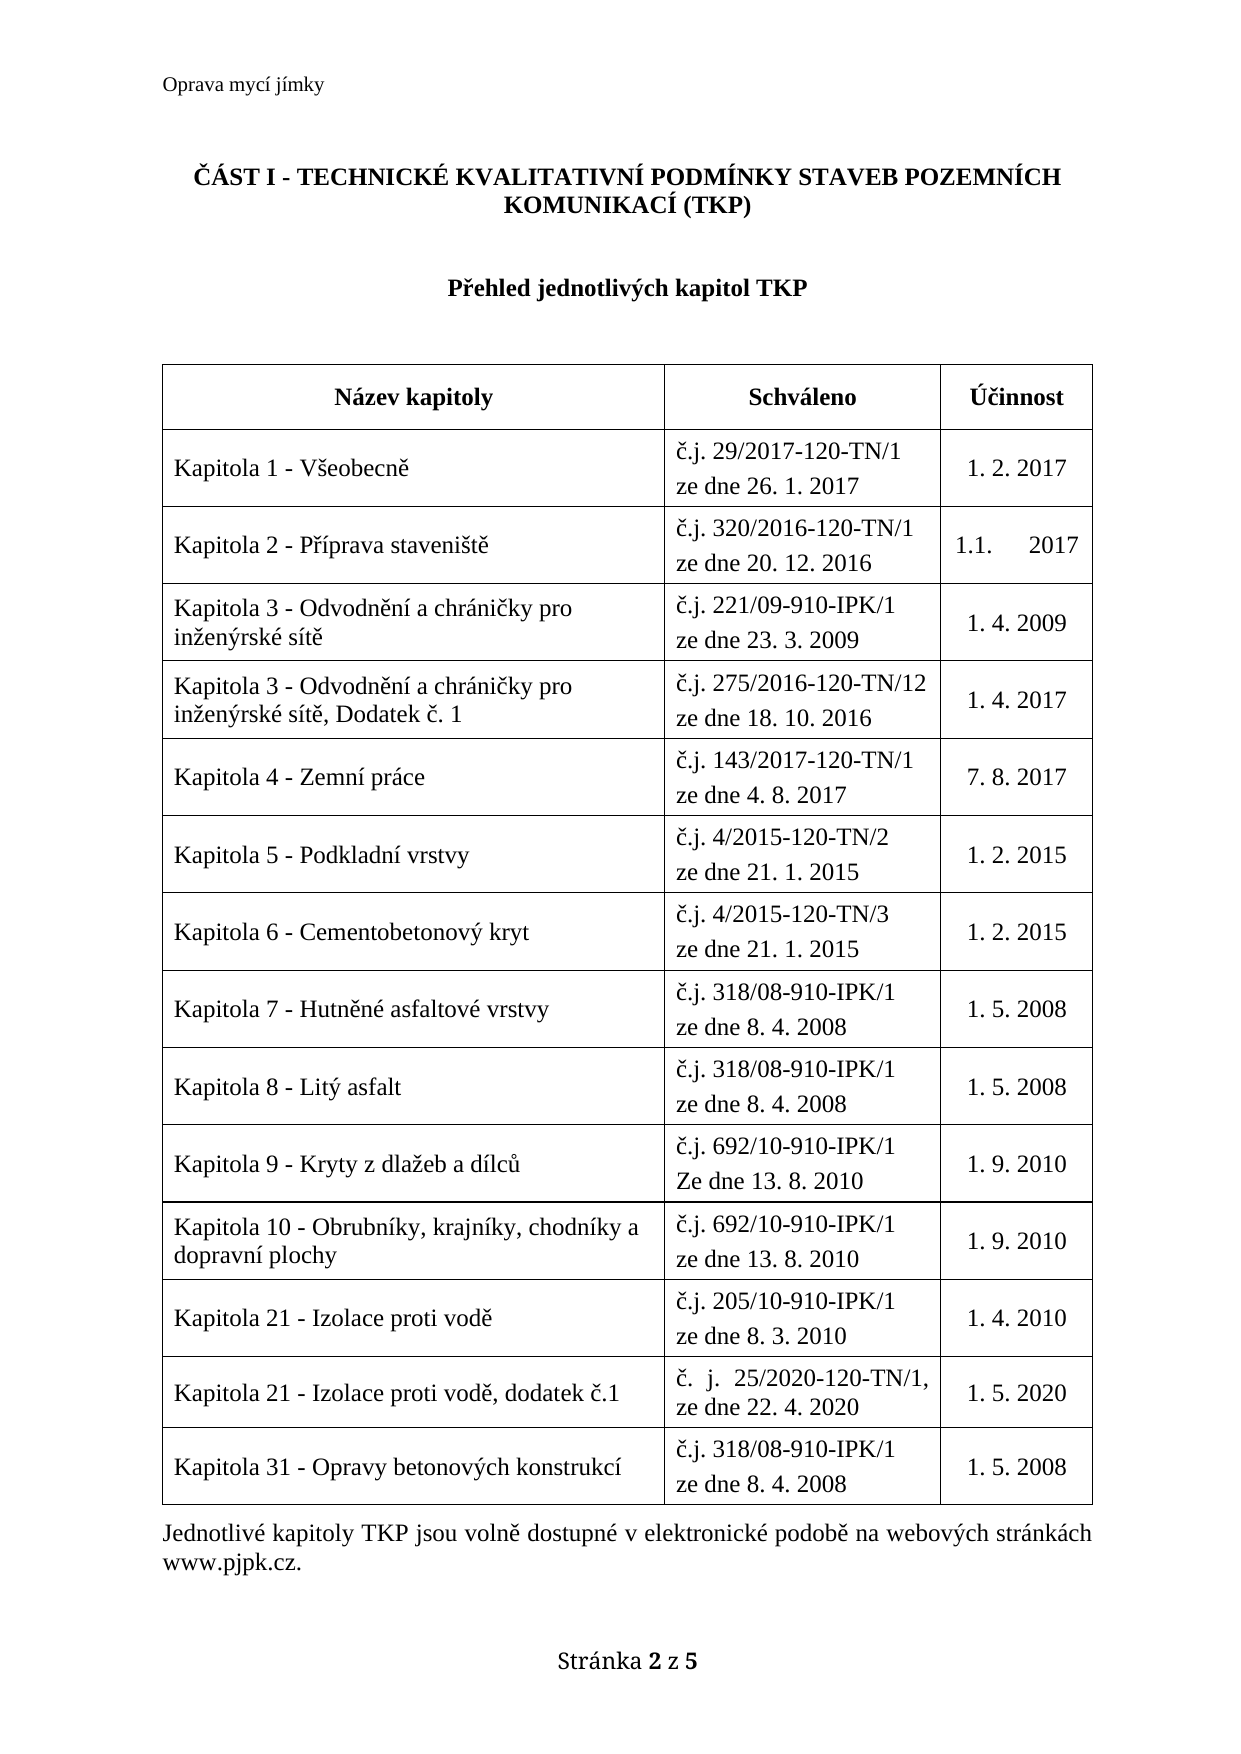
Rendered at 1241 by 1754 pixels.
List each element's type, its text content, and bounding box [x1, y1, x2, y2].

table_cell Kapitola 1 - Všeobecně [163, 430, 664, 506]
table_cell č.j. 4/2015-120-TN/3 ze dne 21. 1. 2015 [665, 893, 940, 969]
table_cell 1. 5. 2020 [941, 1357, 1092, 1427]
table_cell Kapitola 31 - Opravy betonových konstrukcí [163, 1428, 664, 1504]
table_cell Kapitola 7 - Hutněné asfaltové vrstvy [163, 971, 664, 1047]
table_cell Kapitola 5 - Podkladní vrstvy [163, 816, 664, 892]
table_cell Kapitola 3 - Odvodnění a chráničky pro inženýrské sítě, Dodatek č. 1 [163, 661, 664, 738]
table_cell č.j. 318/08-910-IPK/1 ze dne 8. 4. 2008 [665, 1428, 940, 1504]
table_cell Kapitola 9 - Kryty z dlažeb a dílců [163, 1125, 664, 1201]
table_cell 1. 9. 2010 [941, 1125, 1092, 1201]
table_cell č.j. 221/09-910-IPK/1 ze dne 23. 3. 2009 [665, 584, 940, 660]
table_cell č.j. 4/2015-120-TN/2 ze dne 21. 1. 2015 [665, 816, 940, 892]
table_cell č.j. 205/10-910-IPK/1 ze dne 8. 3. 2010 [665, 1280, 940, 1356]
table_header Schváleno [665, 365, 940, 428]
table_cell 1. 4. 2010 [941, 1280, 1092, 1356]
table_cell 1. 5. 2008 [941, 1048, 1092, 1124]
table_cell č.j. 320/2016-120-TN/1 ze dne 20. 12. 2016 [665, 507, 940, 583]
table_cell č.j. 692/10-910-IPK/1 Ze dne 13. 8. 2010 [665, 1125, 940, 1201]
table_cell 1. 5. 2008 [941, 1428, 1092, 1504]
table_cell 1. 2. 2017 [941, 430, 1092, 506]
table_cell Kapitola 8 - Litý asfalt [163, 1048, 664, 1124]
table_cell č.j. 29/2017-120-TN/1 ze dne 26. 1. 2017 [665, 430, 940, 506]
table_cell 1. 4. 2009 [941, 584, 1092, 660]
table_cell č.j. 318/08-910-IPK/1 ze dne 8. 4. 2008 [665, 971, 940, 1047]
table_cell Kapitola 2 - Příprava staveniště [163, 507, 664, 583]
table_cell Kapitola 21 - Izolace proti vodě, dodatek č.1 [163, 1357, 664, 1427]
table_cell 1. 9. 2010 [941, 1203, 1092, 1279]
table_cell Kapitola 21 - Izolace proti vodě [163, 1280, 664, 1356]
table_cell Kapitola 3 - Odvodnění a chráničky pro inženýrské sítě [163, 584, 664, 660]
table_cell č.j. 318/08-910-IPK/1 ze dne 8. 4. 2008 [665, 1048, 940, 1124]
text Přehled jednotlivých kapitol TKP [162, 273, 1092, 302]
table_cell Kapitola 10 - Obrubníky, krajníky, chodníky a dopravní plochy [163, 1203, 664, 1279]
table_cell č.j. 275/2016-120-TN/12 ze dne 18. 10. 2016 [665, 661, 940, 738]
text Část I - TECHNICKÉ KVALITATIVNÍ PODMÍNKY staveb Pozemních komunikací (TKP) [162, 162, 1092, 219]
table_cell 1. 2. 2015 [941, 816, 1092, 892]
table_cell 1. 5. 2008 [941, 971, 1092, 1047]
table_header Název kapitoly [163, 365, 664, 428]
text Jednotlivé kapitoly TKP jsou volně dostupné v elektronické podobě na webových stránkách www.pjpk.cz. [162, 1518, 1092, 1575]
table_cell 7. 8. 2017 [941, 739, 1092, 815]
table_cell Kapitola 6 - Cementobetonový kryt [163, 893, 664, 969]
table_cell 2017 [941, 507, 1092, 583]
table_cell 1. 4. 2017 [941, 661, 1092, 738]
table_cell č.j. 692/10-910-IPK/1 ze dne 13. 8. 2010 [665, 1203, 940, 1279]
table_cell 1. 2. 2015 [941, 893, 1092, 969]
table_cell č. j. 25/2020-120-TN/1, ze dne 22. 4. 2020 [665, 1357, 940, 1427]
table_cell č.j. 143/2017-120-TN/1 ze dne 4. 8. 2017 [665, 739, 940, 815]
table_header Účinnost [941, 365, 1092, 428]
table_cell Kapitola 4 - Zemní práce [163, 739, 664, 815]
